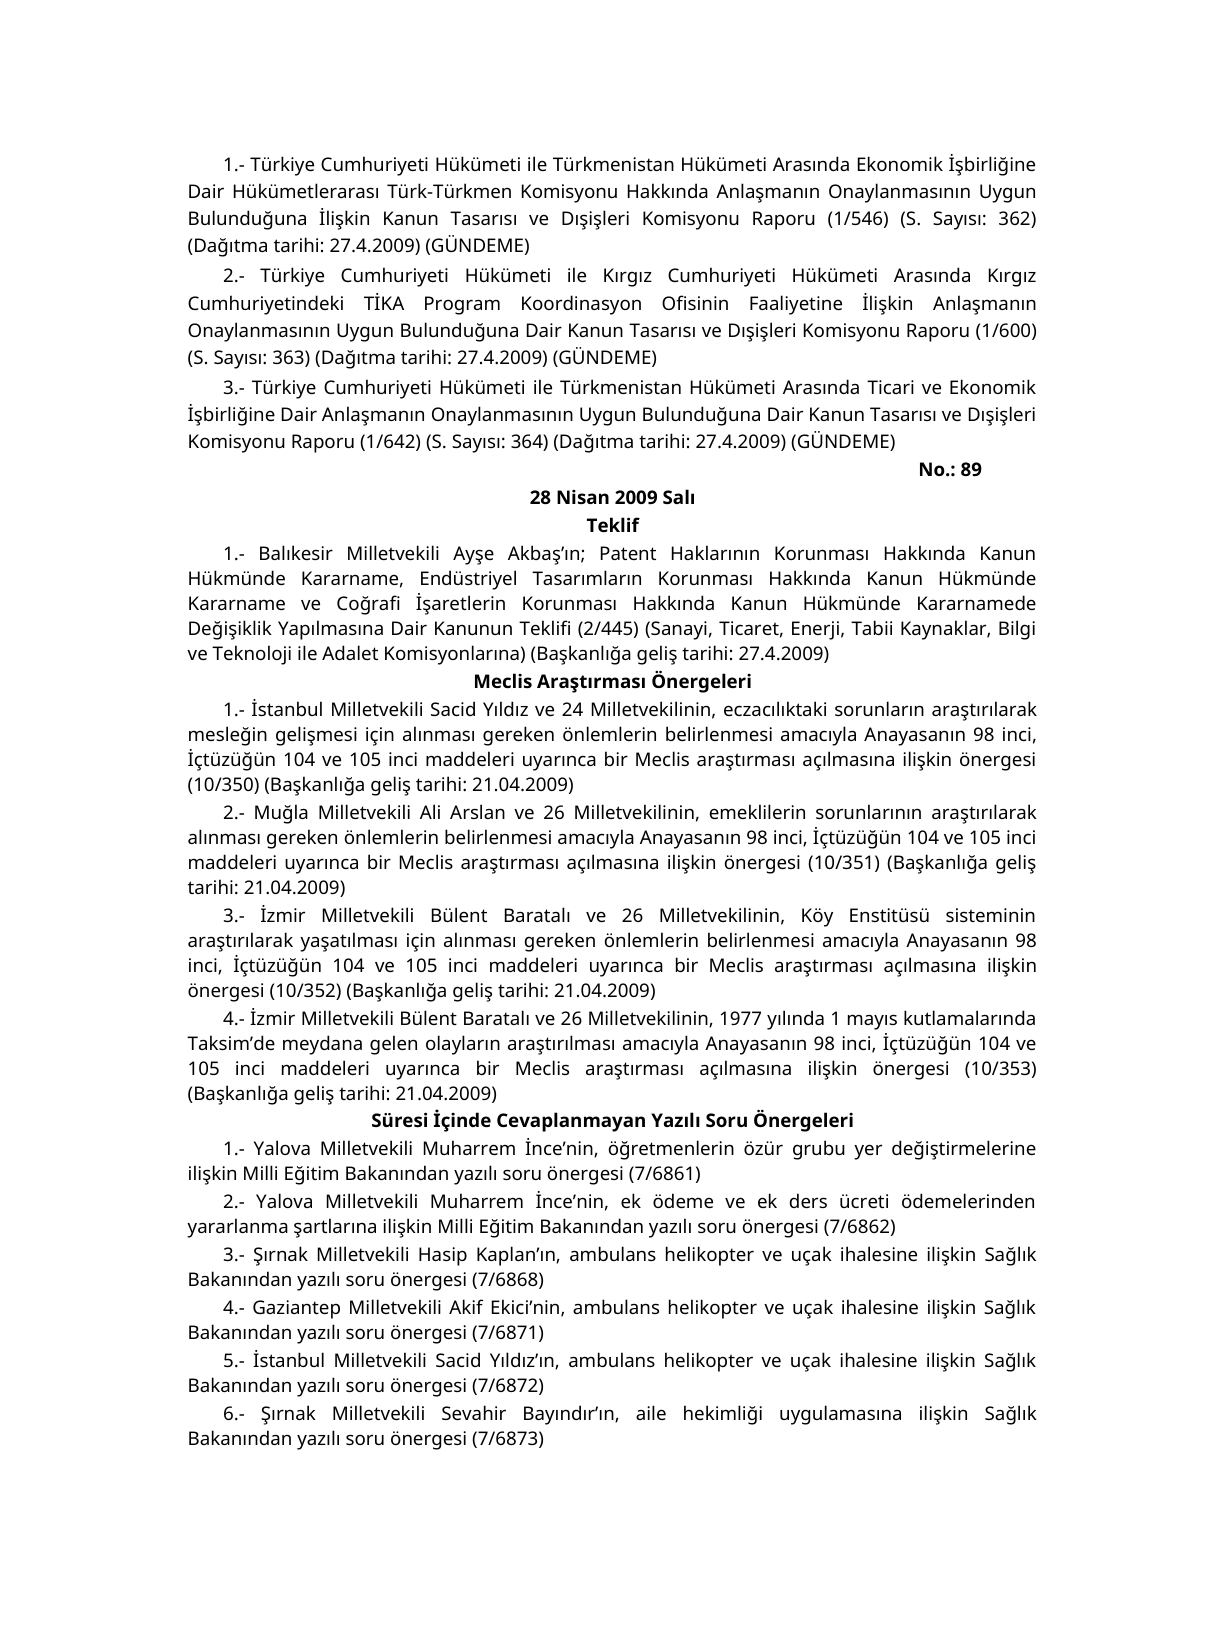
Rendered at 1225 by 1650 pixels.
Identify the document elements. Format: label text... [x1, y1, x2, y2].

text Meclis Araştırması Önergeleri [187, 668, 1037, 693]
text Süresi İçinde Cevaplanmayan Yazılı Soru Önergeleri [187, 1108, 1037, 1133]
text 4.- İzmir Milletvekili Bülent Baratalı ve 26 Milletvekilinin, 1977 yılında 1 mayıs kutlamalarında Taksim’de meydana gelen olayların araştırılması amacıyla Anayasanın 98 inci, İçtüzüğün 104 ve 105 inci maddeleri uyarınca bir Meclis araştırması açılmasına ilişkin önergesi (10/353) (Başkanlığa geliş tarihi: 21.04.2009) [187, 1005, 1037, 1105]
text 3.- İzmir Milletvekili Bülent Baratalı ve 26 Milletvekilinin, Köy Enstitüsü sisteminin araştırılarak yaşatılması için alınması gereken önlemlerin belirlenmesi amacıyla Anayasanın 98 inci, İçtüzüğün 104 ve 105 inci maddeleri uyarınca bir Meclis araştırması açılmasına ilişkin önergesi (10/352) (Başkanlığa geliş tarihi: 21.04.2009) [187, 902, 1037, 1002]
text 2.- Muğla Milletvekili Ali Arslan ve 26 Milletvekilinin, emeklilerin sorunlarının araştırılarak alınması gereken önlemlerin belirlenmesi amacıyla Anayasanın 98 inci, İçtüzüğün 104 ve 105 inci maddeleri uyarınca bir Meclis araştırması açılmasına ilişkin önergesi (10/351) (Başkanlığa geliş tarihi: 21.04.2009) [187, 799, 1037, 899]
text 2.- Türkiye Cumhuriyeti Hükümeti ile Kırgız Cumhuriyeti Hükümeti Arasında Kırgız Cumhuriyetindeki TİKA Program Koordinasyon Ofisinin Faaliyetine İlişkin Anlaşmanın Onaylanmasının Uygun Bulunduğuna Dair Kanun Tasarısı ve Dışişleri Komisyonu Raporu (1/600) (S. Sayısı: 363) (Dağıtma tarihi: 27.4.2009) (GÜNDEME) [187, 261, 1037, 369]
text 4.- Gaziantep Milletvekili Akif Ekici’nin, ambulans helikopter ve uçak ihalesine ilişkin Sağlık Bakanından yazılı soru önergesi (7/6871) [187, 1294, 1037, 1344]
text 1.- Yalova Milletvekili Muharrem İnce’nin, öğretmenlerin özür grubu yer değiştirmelerine ilişkin Milli Eğitim Bakanından yazılı soru önergesi (7/6861) [187, 1136, 1037, 1186]
text 5.- İstanbul Milletvekili Sacid Yıldız’ın, ambulans helikopter ve uçak ihalesine ilişkin Sağlık Bakanından yazılı soru önergesi (7/6872) [187, 1347, 1037, 1397]
text 6.- Şırnak Milletvekili Sevahir Bayındır’ın, aile hekimliği uygulamasına ilişkin Sağlık Bakanından yazılı soru önergesi (7/6873) [187, 1400, 1037, 1450]
text 1.- Türkiye Cumhuriyeti Hükümeti ile Türkmenistan Hükümeti Arasında Ekonomik İşbirliğine Dair Hükümetlerarası Türk-Türkmen Komisyonu Hakkında Anlaşmanın Onaylanmasının Uygun Bulunduğuna İlişkin Kanun Tasarısı ve Dışişleri Komisyonu Raporu (1/546) (S. Sayısı: 362) (Dağıtma tarihi: 27.4.2009) (GÜNDEME) [187, 150, 1037, 258]
text 3.- Türkiye Cumhuriyeti Hükümeti ile Türkmenistan Hükümeti Arasında Ticari ve Ekonomik İşbirliğine Dair Anlaşmanın Onaylanmasının Uygun Bulunduğuna Dair Kanun Tasarısı ve Dışişleri Komisyonu Raporu (1/642) (S. Sayısı: 364) (Dağıtma tarihi: 27.4.2009) (GÜNDEME) [187, 372, 1037, 454]
text No.: 89 [187, 457, 1037, 482]
text 1.- Balıkesir Milletvekili Ayşe Akbaş’ın; Patent Haklarının Korunması Hakkında Kanun Hükmünde Kararname, Endüstriyel Tasarımların Korunması Hakkında Kanun Hükmünde Kararname ve Coğrafi İşaretlerin Korunması Hakkında Kanun Hükmünde Kararnamede Değişiklik Yapılmasına Dair Kanunun Teklifi (2/445) (Sanayi, Ticaret, Enerji, Tabii Kaynaklar, Bilgi ve Teknoloji ile Adalet Komisyonlarına) (Başkanlığa geliş tarihi: 27.4.2009) [187, 540, 1037, 665]
text 28 Nisan 2009 Salı [187, 484, 1037, 509]
text 2.- Yalova Milletvekili Muharrem İnce’nin, ek ödeme ve ek ders ücreti ödemelerinden yararlanma şartlarına ilişkin Milli Eğitim Bakanından yazılı soru önergesi (7/6862) [187, 1189, 1037, 1239]
text 3.- Şırnak Milletvekili Hasip Kaplan’ın, ambulans helikopter ve uçak ihalesine ilişkin Sağlık Bakanından yazılı soru önergesi (7/6868) [187, 1242, 1037, 1292]
text Teklif [187, 512, 1037, 537]
text 1.- İstanbul Milletvekili Sacid Yıldız ve 24 Milletvekilinin, eczacılıktaki sorunların araştırılarak mesleğin gelişmesi için alınması gereken önlemlerin belirlenmesi amacıyla Anayasanın 98 inci, İçtüzüğün 104 ve 105 inci maddeleri uyarınca bir Meclis araştırması açılmasına ilişkin önergesi (10/350) (Başkanlığa geliş tarihi: 21.04.2009) [187, 696, 1037, 796]
